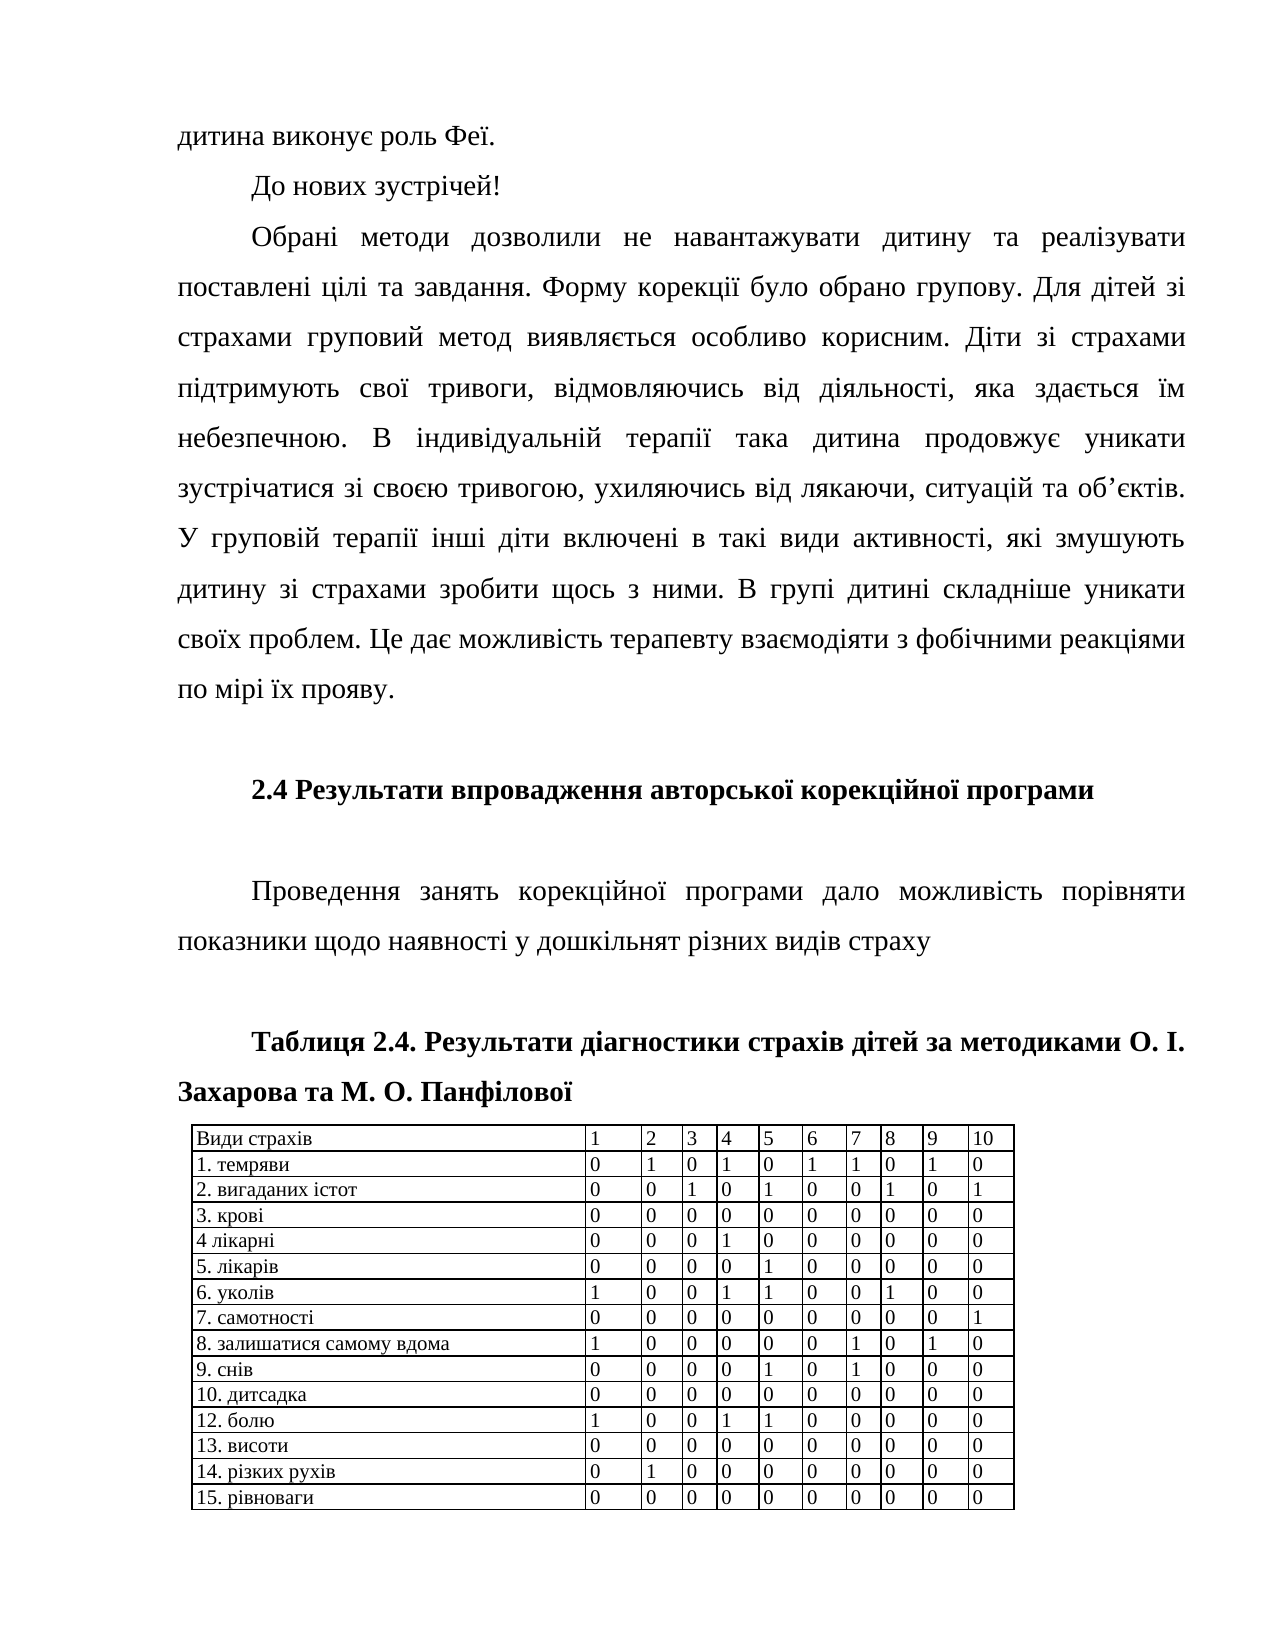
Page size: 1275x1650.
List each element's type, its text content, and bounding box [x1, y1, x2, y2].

table_cell 0 [586, 1177, 641, 1201]
table_cell 0 [760, 1485, 802, 1509]
table_cell 0 [969, 1459, 1013, 1483]
table_cell 0 [882, 1357, 922, 1381]
table_cell 0 [718, 1459, 758, 1483]
table_cell 1 [760, 1280, 802, 1304]
table_cell 6. уколів [193, 1280, 585, 1304]
table_header 4 [718, 1126, 758, 1150]
table_cell 1 [718, 1228, 758, 1252]
table_cell 1 [847, 1357, 880, 1381]
table_header 3 [683, 1126, 716, 1150]
table_cell 0 [847, 1228, 880, 1252]
table_cell 0 [803, 1177, 846, 1201]
table_cell 9. снів [193, 1357, 585, 1381]
table_cell 0 [803, 1203, 846, 1227]
table_cell 0 [803, 1433, 846, 1457]
table_cell 12. болю [193, 1408, 585, 1432]
subtitle 2.4 Результати впровадження авторської корекційної програми [177, 772, 1186, 806]
table_cell 0 [803, 1280, 846, 1304]
table_cell 0 [642, 1382, 682, 1406]
table_cell 0 [642, 1485, 682, 1509]
table_cell 0 [642, 1357, 682, 1381]
table_cell 0 [847, 1433, 880, 1457]
table_cell 10. дитсадка [193, 1382, 585, 1406]
table_cell 0 [847, 1382, 880, 1406]
table_header 8 [882, 1126, 922, 1150]
table_cell 0 [924, 1177, 968, 1201]
table_cell 1 [847, 1331, 880, 1355]
table_cell 0 [847, 1203, 880, 1227]
table_cell 0 [803, 1228, 846, 1252]
table_cell 0 [882, 1152, 922, 1176]
table_cell 0 [969, 1228, 1013, 1252]
table_cell 0 [642, 1254, 682, 1278]
table_cell 5. лікарів [193, 1254, 585, 1278]
table_cell 2. вигаданих істот [193, 1177, 585, 1201]
table_cell 0 [847, 1459, 880, 1483]
table_cell 0 [924, 1459, 968, 1483]
table_cell 4 лікарні [193, 1228, 585, 1252]
table_cell 0 [924, 1228, 968, 1252]
table_cell 0 [642, 1331, 682, 1355]
table_cell 1 [882, 1280, 922, 1304]
table_cell 0 [847, 1280, 880, 1304]
table_cell 0 [760, 1382, 802, 1406]
table_cell 0 [882, 1408, 922, 1432]
table_header 1 [586, 1126, 641, 1150]
table_cell 0 [882, 1203, 922, 1227]
table_header Види страхів [193, 1126, 585, 1150]
table_cell 7. самотності [193, 1305, 585, 1329]
table_cell 0 [683, 1331, 716, 1355]
table_cell 0 [683, 1228, 716, 1252]
table_cell 0 [969, 1485, 1013, 1509]
table_cell 1 [760, 1408, 802, 1432]
table_cell 0 [760, 1228, 802, 1252]
table_cell 0 [718, 1203, 758, 1227]
table_cell 8. залишатися самому вдома [193, 1331, 585, 1355]
table_cell 0 [586, 1433, 641, 1457]
table_cell 14. різких рухів [193, 1459, 585, 1483]
table_cell 0 [847, 1485, 880, 1509]
table_cell 0 [882, 1382, 922, 1406]
table_cell 1 [718, 1280, 758, 1304]
table_cell 0 [683, 1382, 716, 1406]
table_cell 0 [642, 1305, 682, 1329]
table_cell 0 [718, 1177, 758, 1201]
table_cell 0 [642, 1433, 682, 1457]
table_cell 0 [586, 1382, 641, 1406]
table_cell 1 [642, 1459, 682, 1483]
table_cell 0 [683, 1485, 716, 1509]
table_cell 0 [683, 1408, 716, 1432]
table_cell 1 [586, 1331, 641, 1355]
table_cell 0 [760, 1433, 802, 1457]
table_cell 0 [803, 1305, 846, 1329]
table_cell 0 [642, 1203, 682, 1227]
table_cell 0 [683, 1152, 716, 1176]
table_cell 0 [803, 1459, 846, 1483]
table_cell 0 [924, 1433, 968, 1457]
table_cell 0 [803, 1485, 846, 1509]
table_cell 0 [760, 1305, 802, 1329]
table_cell 0 [969, 1331, 1013, 1355]
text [177, 118, 1186, 152]
table_cell 0 [642, 1280, 682, 1304]
text Таблиця 2.4. Результати діагностики страхів дітей за методиками О. І. Захарова та М. О. Панфілової [177, 1024, 1186, 1108]
table_cell 1. темряви [193, 1152, 585, 1176]
table_cell 0 [683, 1433, 716, 1457]
table_cell 0 [760, 1459, 802, 1483]
table_cell 15. рівноваги [193, 1485, 585, 1509]
table_cell 0 [803, 1254, 846, 1278]
table_cell 13. висоти [193, 1433, 585, 1457]
table_cell 0 [586, 1485, 641, 1509]
table_cell 0 [718, 1305, 758, 1329]
table_cell 0 [683, 1357, 716, 1381]
table_cell 0 [803, 1331, 846, 1355]
table_cell 1 [586, 1280, 641, 1304]
table_cell 0 [760, 1203, 802, 1227]
table_cell 0 [924, 1357, 968, 1381]
table_cell 0 [642, 1408, 682, 1432]
table_cell 0 [683, 1459, 716, 1483]
table_cell 0 [683, 1280, 716, 1304]
table_cell 0 [586, 1357, 641, 1381]
table_cell 0 [803, 1357, 846, 1381]
table_cell 1 [969, 1177, 1013, 1201]
table_cell 0 [586, 1305, 641, 1329]
table_cell 0 [969, 1408, 1013, 1432]
table_cell 0 [882, 1305, 922, 1329]
table_cell 1 [803, 1152, 846, 1176]
table_cell 0 [882, 1228, 922, 1252]
table_cell 0 [969, 1254, 1013, 1278]
table_cell 0 [924, 1280, 968, 1304]
table_cell 0 [803, 1408, 846, 1432]
table_cell 3. крові [193, 1203, 585, 1227]
table_cell 0 [718, 1485, 758, 1509]
table_cell 0 [882, 1485, 922, 1509]
table_cell 1 [586, 1408, 641, 1432]
table_cell 0 [642, 1177, 682, 1201]
table_cell 0 [760, 1152, 802, 1176]
table_cell 0 [586, 1459, 641, 1483]
table_cell 1 [924, 1331, 968, 1355]
table_cell 0 [924, 1485, 968, 1509]
table_cell 1 [969, 1305, 1013, 1329]
table_header 9 [924, 1126, 968, 1150]
table_cell 0 [847, 1305, 880, 1329]
table_cell 0 [718, 1433, 758, 1457]
table_header 7 [847, 1126, 880, 1150]
table_cell 0 [586, 1228, 641, 1252]
table_cell 1 [760, 1177, 802, 1201]
text Проведення занять корекційної програми дало можливість порівняти показники щодо наявності у дошкільнят різних видів страху [177, 873, 1186, 957]
table_cell 0 [847, 1408, 880, 1432]
table_cell 0 [882, 1433, 922, 1457]
table_cell 0 [847, 1177, 880, 1201]
table_cell 1 [847, 1152, 880, 1176]
table_cell 0 [718, 1382, 758, 1406]
table_cell 0 [683, 1254, 716, 1278]
table_cell 1 [683, 1177, 716, 1201]
table_cell 0 [969, 1152, 1013, 1176]
table_cell 0 [760, 1331, 802, 1355]
table_cell 0 [924, 1305, 968, 1329]
table_cell 1 [718, 1408, 758, 1432]
table_cell 0 [718, 1254, 758, 1278]
table_cell 0 [924, 1203, 968, 1227]
table_cell 0 [642, 1228, 682, 1252]
table_cell 0 [882, 1459, 922, 1483]
table_cell 1 [760, 1357, 802, 1381]
table_cell 0 [924, 1254, 968, 1278]
table_cell 0 [882, 1254, 922, 1278]
table_cell 0 [718, 1357, 758, 1381]
table_cell 0 [882, 1331, 922, 1355]
table_header 10 [969, 1126, 1013, 1150]
table_cell 0 [803, 1382, 846, 1406]
table_cell 1 [642, 1152, 682, 1176]
table_cell 0 [718, 1331, 758, 1355]
table_cell 0 [924, 1408, 968, 1432]
table_cell 0 [969, 1280, 1013, 1304]
table_cell 0 [847, 1254, 880, 1278]
table_cell 0 [683, 1305, 716, 1329]
table_cell 1 [924, 1152, 968, 1176]
table_cell 1 [882, 1177, 922, 1201]
table_cell 0 [586, 1203, 641, 1227]
text До нових зустрічей! [177, 168, 1186, 202]
table_cell 0 [683, 1203, 716, 1227]
text Обрані методи дозволили не навантажувати дитину та реалізувати поставлені цілі та завдання. Форму корекції було обрано групову. Для дітей зі страхами груповий метод виявляється особливо корисним. Діти зі страхами підтримують свої тривоги, відмовляючись від діяльності, яка здається їм небезпечною. В індивідуальній терапії така дитина продовжує уникати зустрічатися зі своєю тривогою, ухиляючись від лякаючи, ситуацій та об’єктів. У груповій терапії інші діти включені в такі види активності, які змушують дитину зі страхами зробити щось з ними. В групі дитині складніше уникати своїх проблем. Це дає можливість терапевту взаємодіяти з фобічними реакціями по мірі їх прояву. [177, 219, 1186, 705]
table_header 2 [642, 1126, 682, 1150]
table_header 5 [760, 1126, 802, 1150]
table_cell 0 [969, 1382, 1013, 1406]
table_cell 0 [586, 1254, 641, 1278]
table_cell 1 [760, 1254, 802, 1278]
table_cell 1 [718, 1152, 758, 1176]
table_header 6 [803, 1126, 846, 1150]
table_cell 0 [969, 1357, 1013, 1381]
table_cell 0 [924, 1382, 968, 1406]
table_cell 0 [969, 1203, 1013, 1227]
table_cell 0 [969, 1433, 1013, 1457]
table_cell 0 [586, 1152, 641, 1176]
